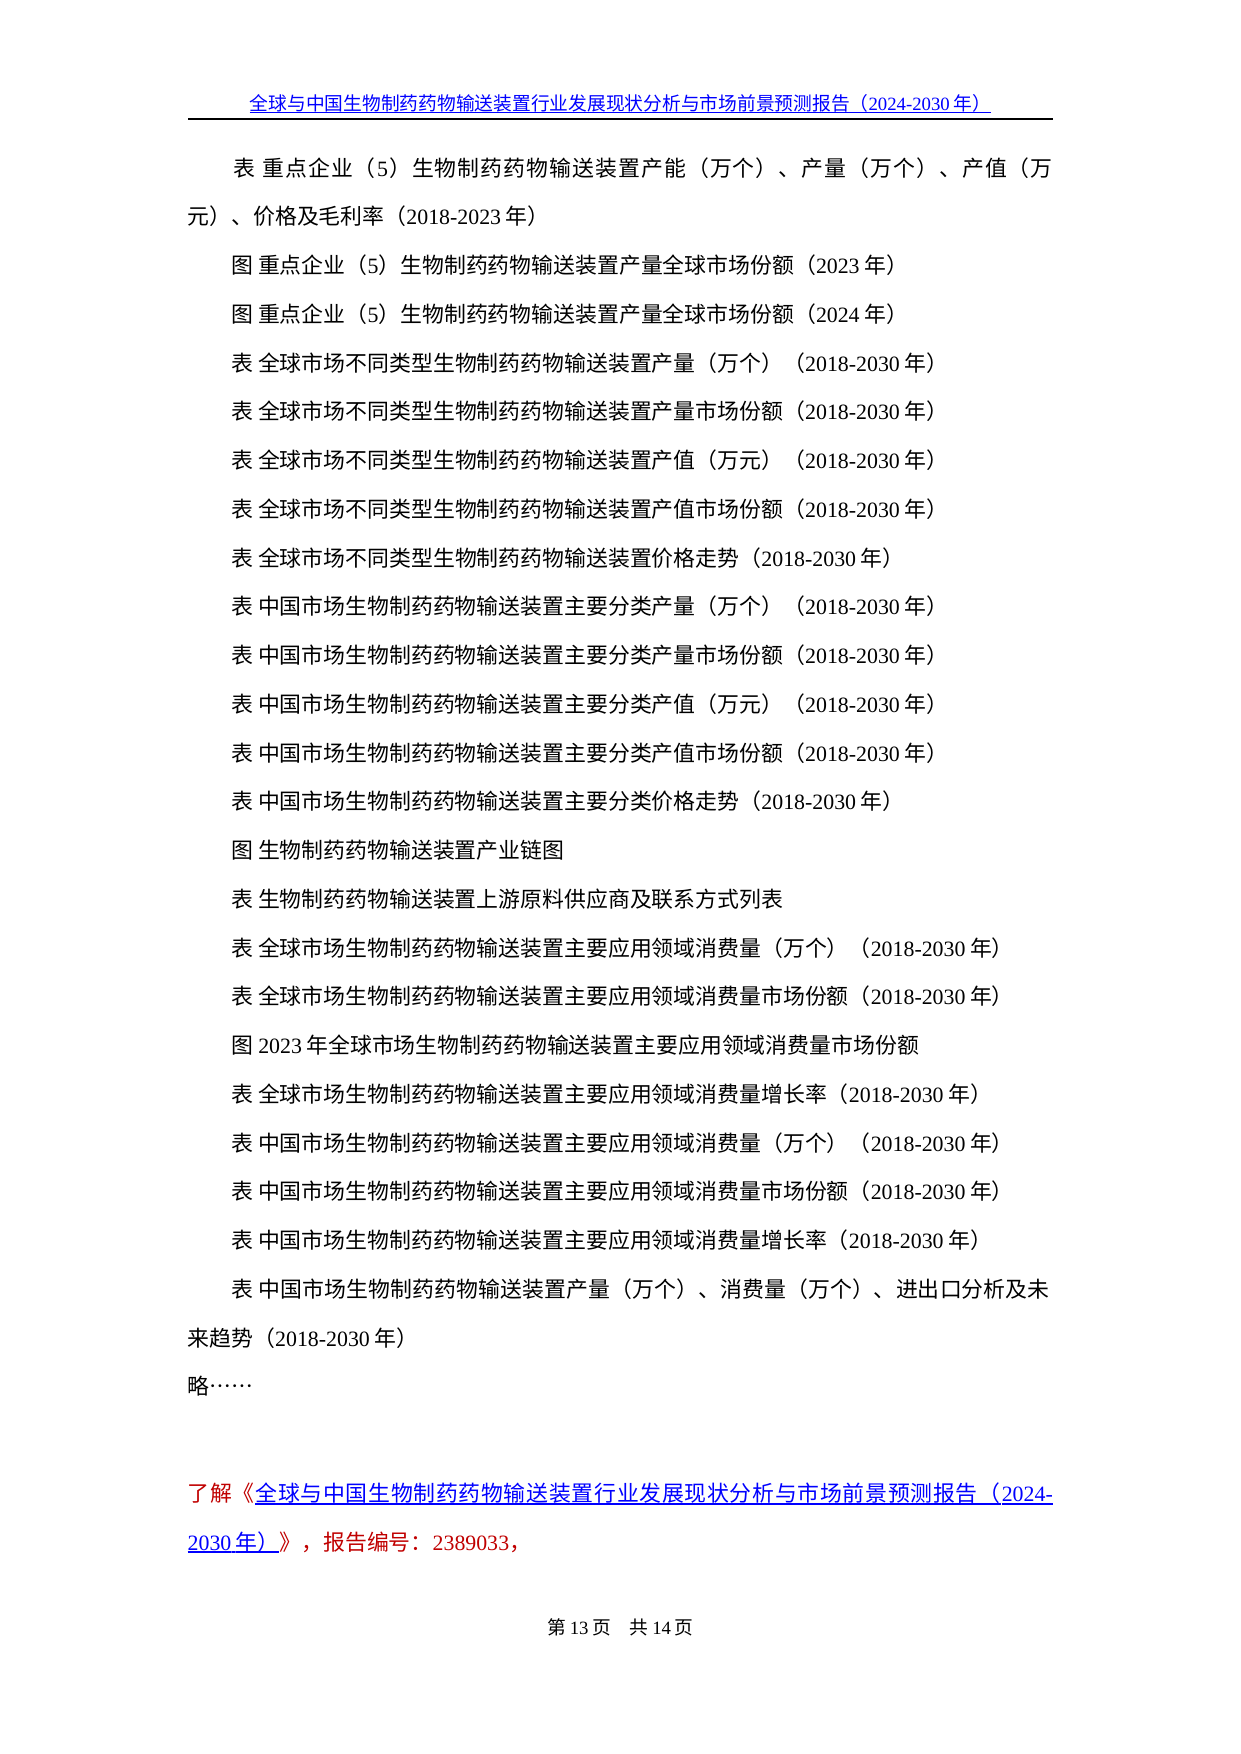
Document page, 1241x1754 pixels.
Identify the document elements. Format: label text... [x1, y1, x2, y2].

text 了解《全球与中国生物制药药物输送装置行业发展现状分析与市场前景预测报告（2024-2030年）》，报告编号：2389033， [187, 1475, 1053, 1557]
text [187, 150, 1053, 1401]
